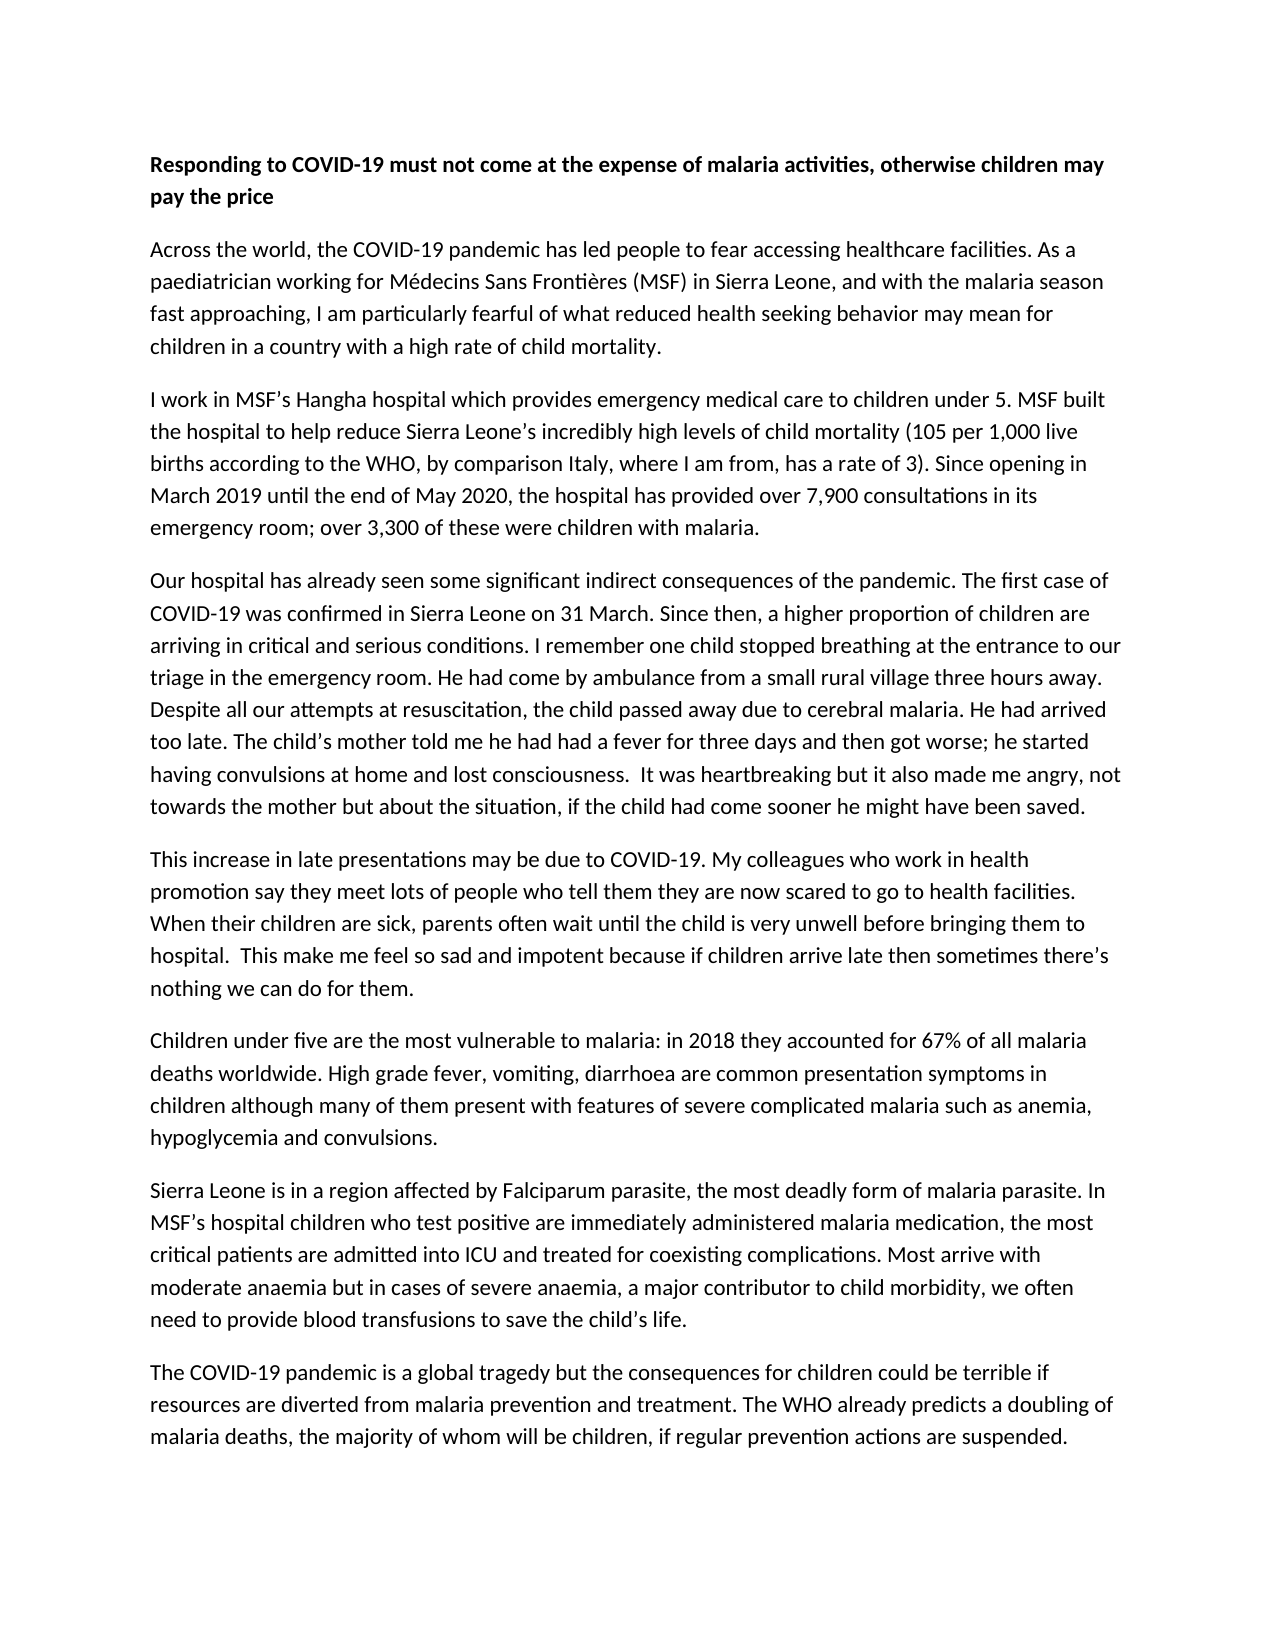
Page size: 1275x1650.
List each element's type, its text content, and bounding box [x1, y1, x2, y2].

text Responding to COVID-19 must not come at the expense of malaria activities, otherwise children may pay the price [150, 150, 1125, 210]
text I work in MSF’s Hangha hospital which provides emergency medical care to children under 5. MSF built the hospital to help reduce Sierra Leone’s incredibly high levels of child mortality (105 per 1,000 live births according to the WHO, by comparison Italy, where I am from, has a rate of 3). Since opening in March 2019 until the end of May 2020, the hospital has provided over 7,900 consultations in its emergency room; over 3,300 of these were children with malaria. [150, 385, 1125, 542]
text Our hospital has already seen some significant indirect consequences of the pandemic. The first case of COVID-19 was confirmed in Sierra Leone on 31 March. Since then, a higher proportion of children are arriving in critical and serious conditions. I remember one child stopped breathing at the entrance to our triage in the emergency room. He had come by ambulance from a small rural village three hours away. Despite all our attempts at resuscitation, the child passed away due to cerebral malaria. He had arrived too late. The child’s mother told me he had had a fever for three days and then got worse; he started having convulsions at home and lost consciousness. It was heartbreaking but it also made me angry, not towards the mother but about the situation, if the child had come sooner he might have been saved. [150, 567, 1125, 820]
text The COVID-19 pandemic is a global tragedy but the consequences for children could be terrible if resources are diverted from malaria prevention and treatment. The WHO already predicts a doubling of malaria deaths, the majority of whom will be children, if regular prevention actions are suspended. [150, 1358, 1125, 1450]
text This increase in late presentations may be due to COVID-19. My colleagues who work in health promotion say they meet lots of people who tell them they are now scared to go to health facilities. When their children are sick, parents often wait until the child is very unwell before bringing them to hospital. This make me feel so sad and impotent because if children arrive late then sometimes there’s nothing we can do for them. [150, 845, 1125, 1002]
text Children under five are the most vulnerable to malaria: in 2018 they accounted for 67% of all malaria deaths worldwide. High grade fever, vomiting, diarrhoea are common presentation symptoms in children although many of them present with features of severe complicated malaria such as anemia, hypoglycemia and convulsions. [150, 1027, 1125, 1151]
text Sierra Leone is in a region affected by Falciparum parasite, the most deadly form of malaria parasite. In MSF’s hospital children who test positive are immediately administered malaria medication, the most critical patients are admitted into ICU and treated for coexisting complications. Most arrive with moderate anaemia but in cases of severe anaemia, a major contributor to child morbidity, we often need to provide blood transfusions to save the child’s life. [150, 1176, 1125, 1333]
text Across the world, the COVID-19 pandemic has led people to fear accessing healthcare facilities. As a paediatrician working for Médecins Sans Frontières (MSF) in Sierra Leone, and with the malaria season fast approaching, I am particularly fearful of what reduced health seeking behavior may mean for children in a country with a high rate of child mortality. [150, 235, 1125, 360]
